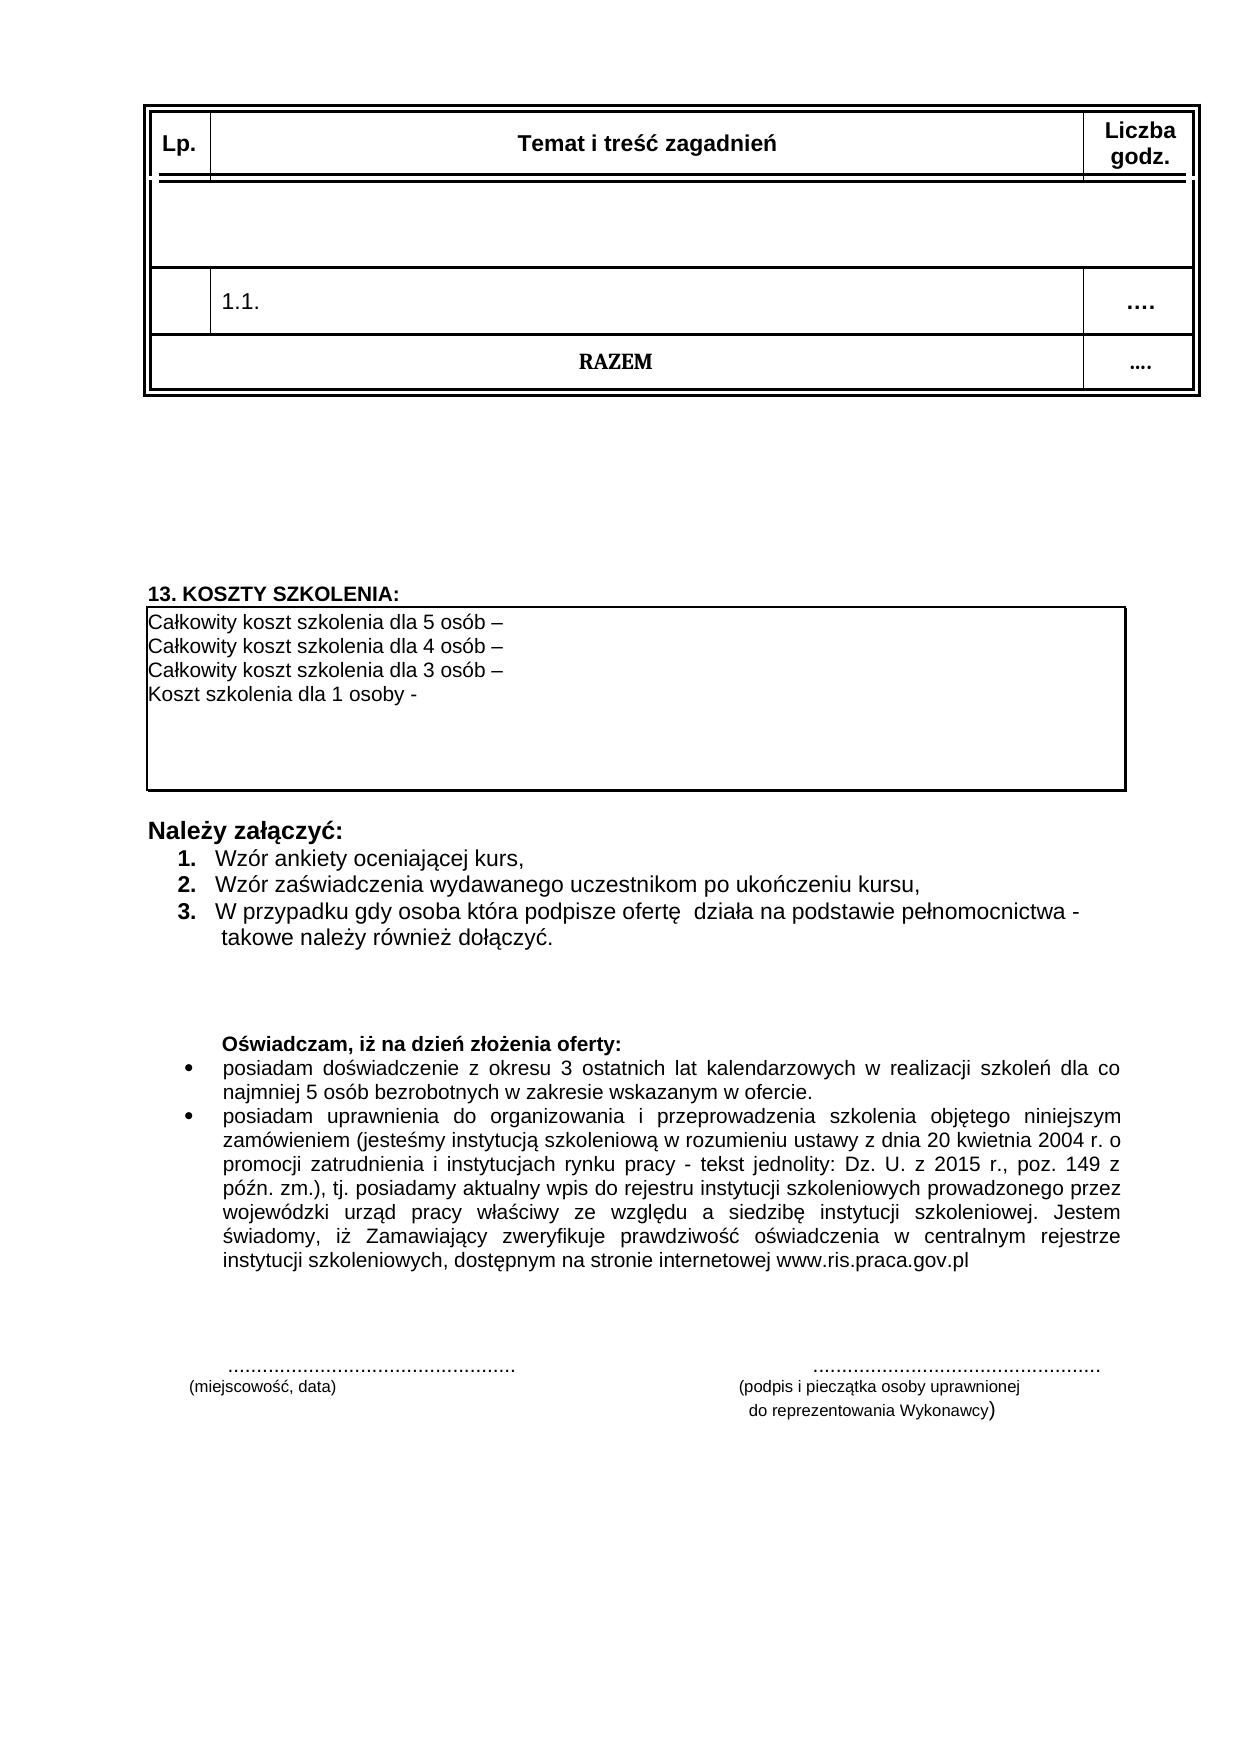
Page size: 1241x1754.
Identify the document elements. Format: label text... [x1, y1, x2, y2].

table_cell 1.1. [211, 269, 1083, 333]
list posiadam doświadczenie z okresu 3 ostatnich lat kalendarzowych w realizacji szkoleń dla co najmniej 5 osób bezrobotnych w zakresie wskazanym w ofercie. [185, 1056, 1122, 1104]
table_header Liczba godz. [1084, 107, 1196, 173]
table_cell [152, 269, 210, 333]
text (miejscowość, data) (podpis i pieczątka osoby uprawnionej [148, 1377, 1122, 1396]
list Wzór zaświadczenia wydawanego uczestnikom po ukończeniu kursu, [177, 871, 1122, 898]
list W przypadku gdy osoba która podpisze ofertę działa na podstawie pełnomocnictwa - [177, 898, 1122, 924]
table_cell …. [1084, 269, 1192, 333]
text Oświadczam, iż na dzień złożenia oferty: [148, 1032, 1122, 1056]
text Całkowity koszt szkolenia dla 5 osób – [148, 608, 1124, 634]
table_cell RAZEM [152, 336, 1083, 388]
table_header Lp. [148, 107, 210, 173]
text .................................................. .................................................. [148, 1320, 1122, 1377]
text do reprezentowania Wykonawcy) [148, 1396, 1122, 1420]
table_cell …. [1084, 336, 1192, 388]
list Wzór ankiety oceniającej kurs, [177, 845, 1122, 871]
text Całkowity koszt szkolenia dla 4 osób – [148, 634, 1122, 658]
list posiadam uprawnienia do organizowania i przeprowadzenia szkolenia objętego niniejszym zamówieniem (jesteśmy instytucją szkoleniową w rozumieniu ustawy z dnia 20 kwietnia 2004 r. o promocji zatrudnienia i instytucjach rynku pracy - tekst jednolity: Dz. U. z 2015 r., poz. 149 z późn. zm.), tj. posiadamy aktualny wpis do rejestru instytucji szkoleniowych prowadzonego przez wojewódzki urząd pracy właściwy ze względu a siedzibę instytucji szkoleniowej. Jestem świadomy, iż Zamawiający zweryfikuje prawdziwość oświadczenia w centralnym rejestrze instytucji szkoleniowych, dostępnym na stronie internetowej www.ris.praca.gov.pl [185, 1104, 1122, 1272]
text Koszt szkolenia dla 1 osoby - [148, 682, 1122, 706]
list takowe należy również dołączyć. [215, 924, 1122, 951]
text Należy załączyć: [148, 816, 1122, 845]
text 13. KOSZTY SZKOLENIA: [148, 582, 1122, 606]
table_header Temat i treść zagadnień [211, 113, 1083, 173]
text Całkowity koszt szkolenia dla 3 osób – [148, 658, 1122, 682]
table_cell [148, 173, 1196, 266]
